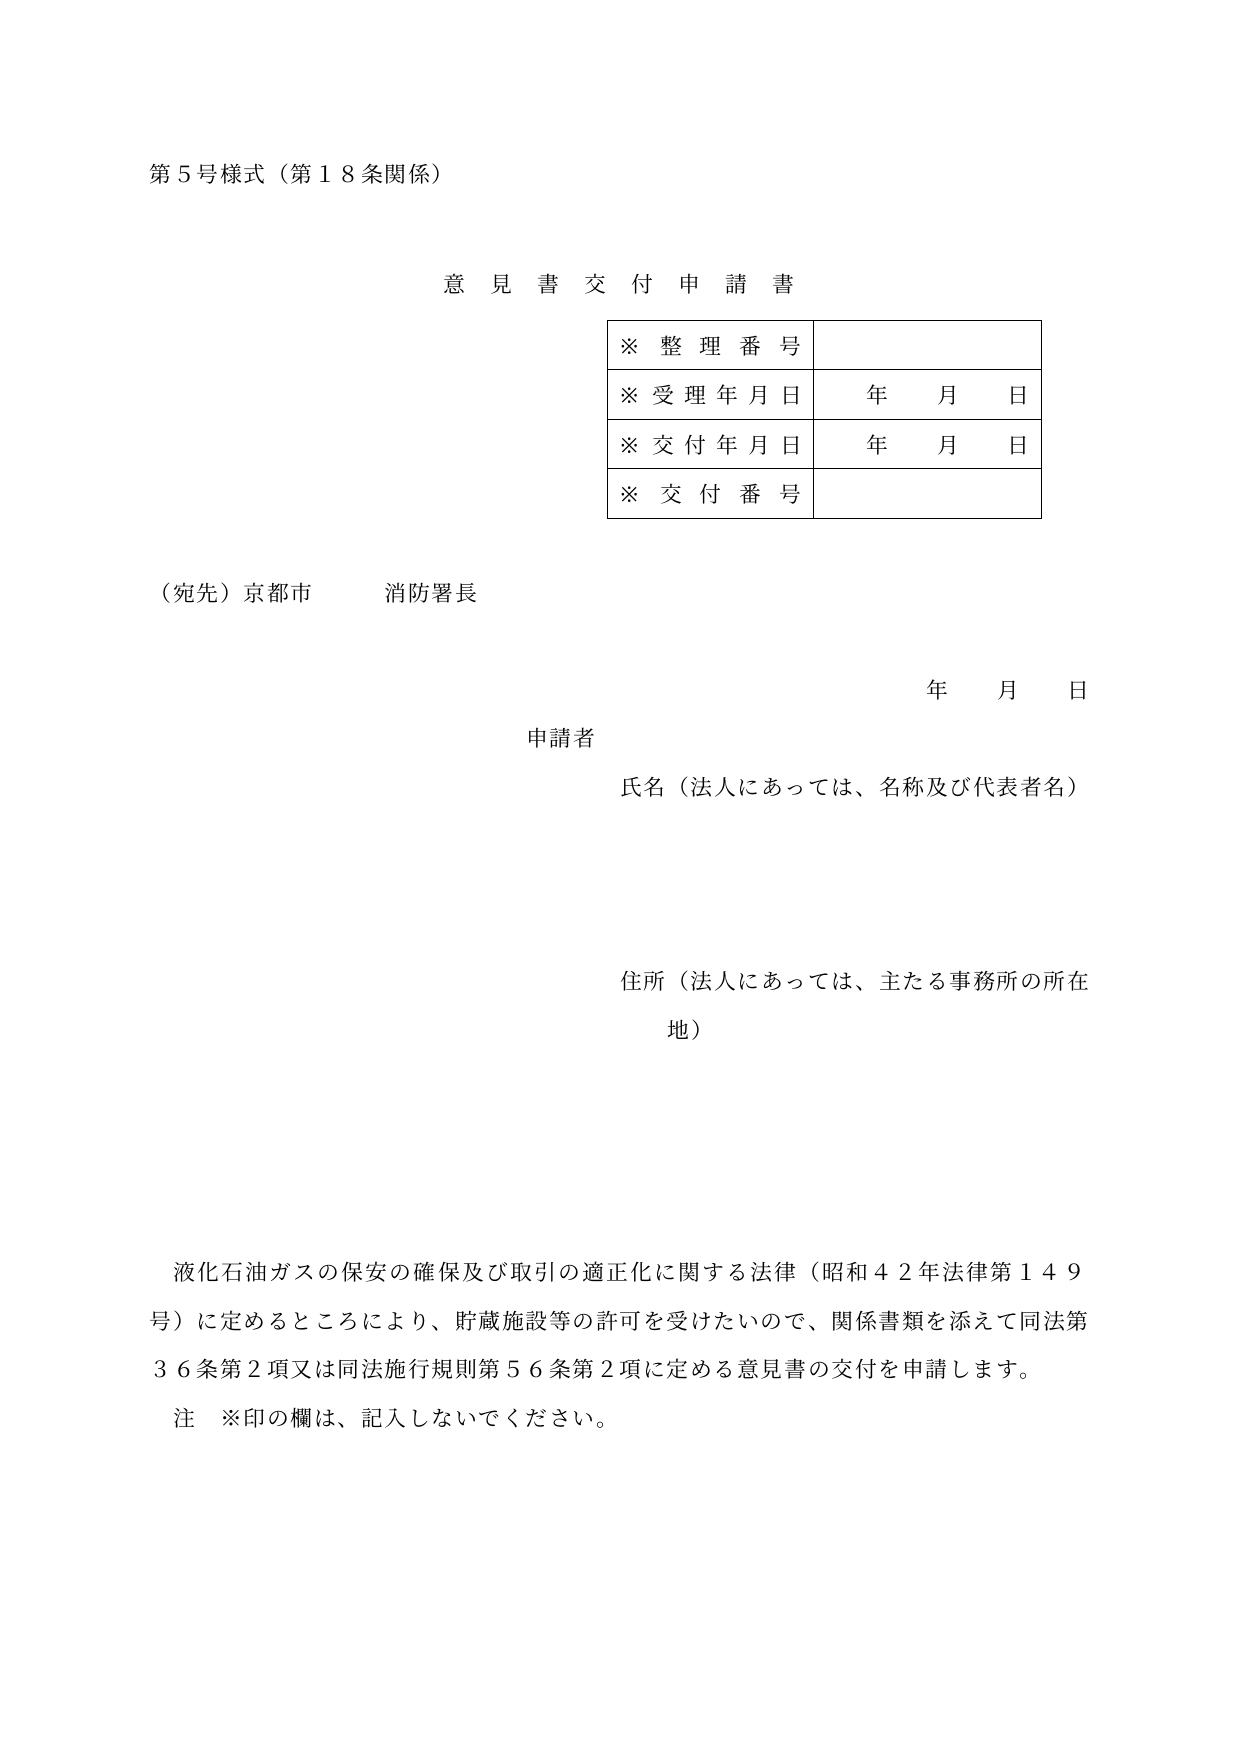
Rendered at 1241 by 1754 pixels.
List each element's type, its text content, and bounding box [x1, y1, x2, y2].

table_header ※整理番号 [608, 321, 813, 369]
text 住所（法人にあっては、主たる事務所の所在地） [533, 956, 1091, 1053]
table_header [814, 321, 1041, 369]
text 液化石油ガスの保安の確保及び取引の適正化に関する法律（昭和４２年法律第１４９号）に定めるところにより、貯蔵施設等の許可を受けたいので、関係書類を添えて同法第３６条第２項又は同法施行規則第５６条第２項に定める意見書の交付を申請します。 [149, 1247, 1091, 1393]
table_cell 年 月 日 [814, 420, 1041, 468]
table_cell ※交付年月日 [608, 420, 813, 468]
table_cell [814, 469, 1041, 518]
text 年 月 日 [149, 664, 1091, 713]
text 申請者 [518, 713, 1091, 762]
text 氏名（法人にあっては、名称及び代表者名） [533, 762, 1091, 810]
text 第５号様式（第１８条関係） [149, 149, 1091, 197]
table_cell ※交付番号 [608, 469, 813, 518]
text 注 ※印の欄は、記入しないでください。 [149, 1393, 1091, 1441]
table_cell 年 月 日 [814, 370, 1041, 419]
text （宛先）京都市 消防署長 [149, 567, 1091, 616]
text 意 見 書 交 付 申 請 書 [149, 258, 1091, 307]
table_cell ※受理年月日 [608, 370, 813, 419]
